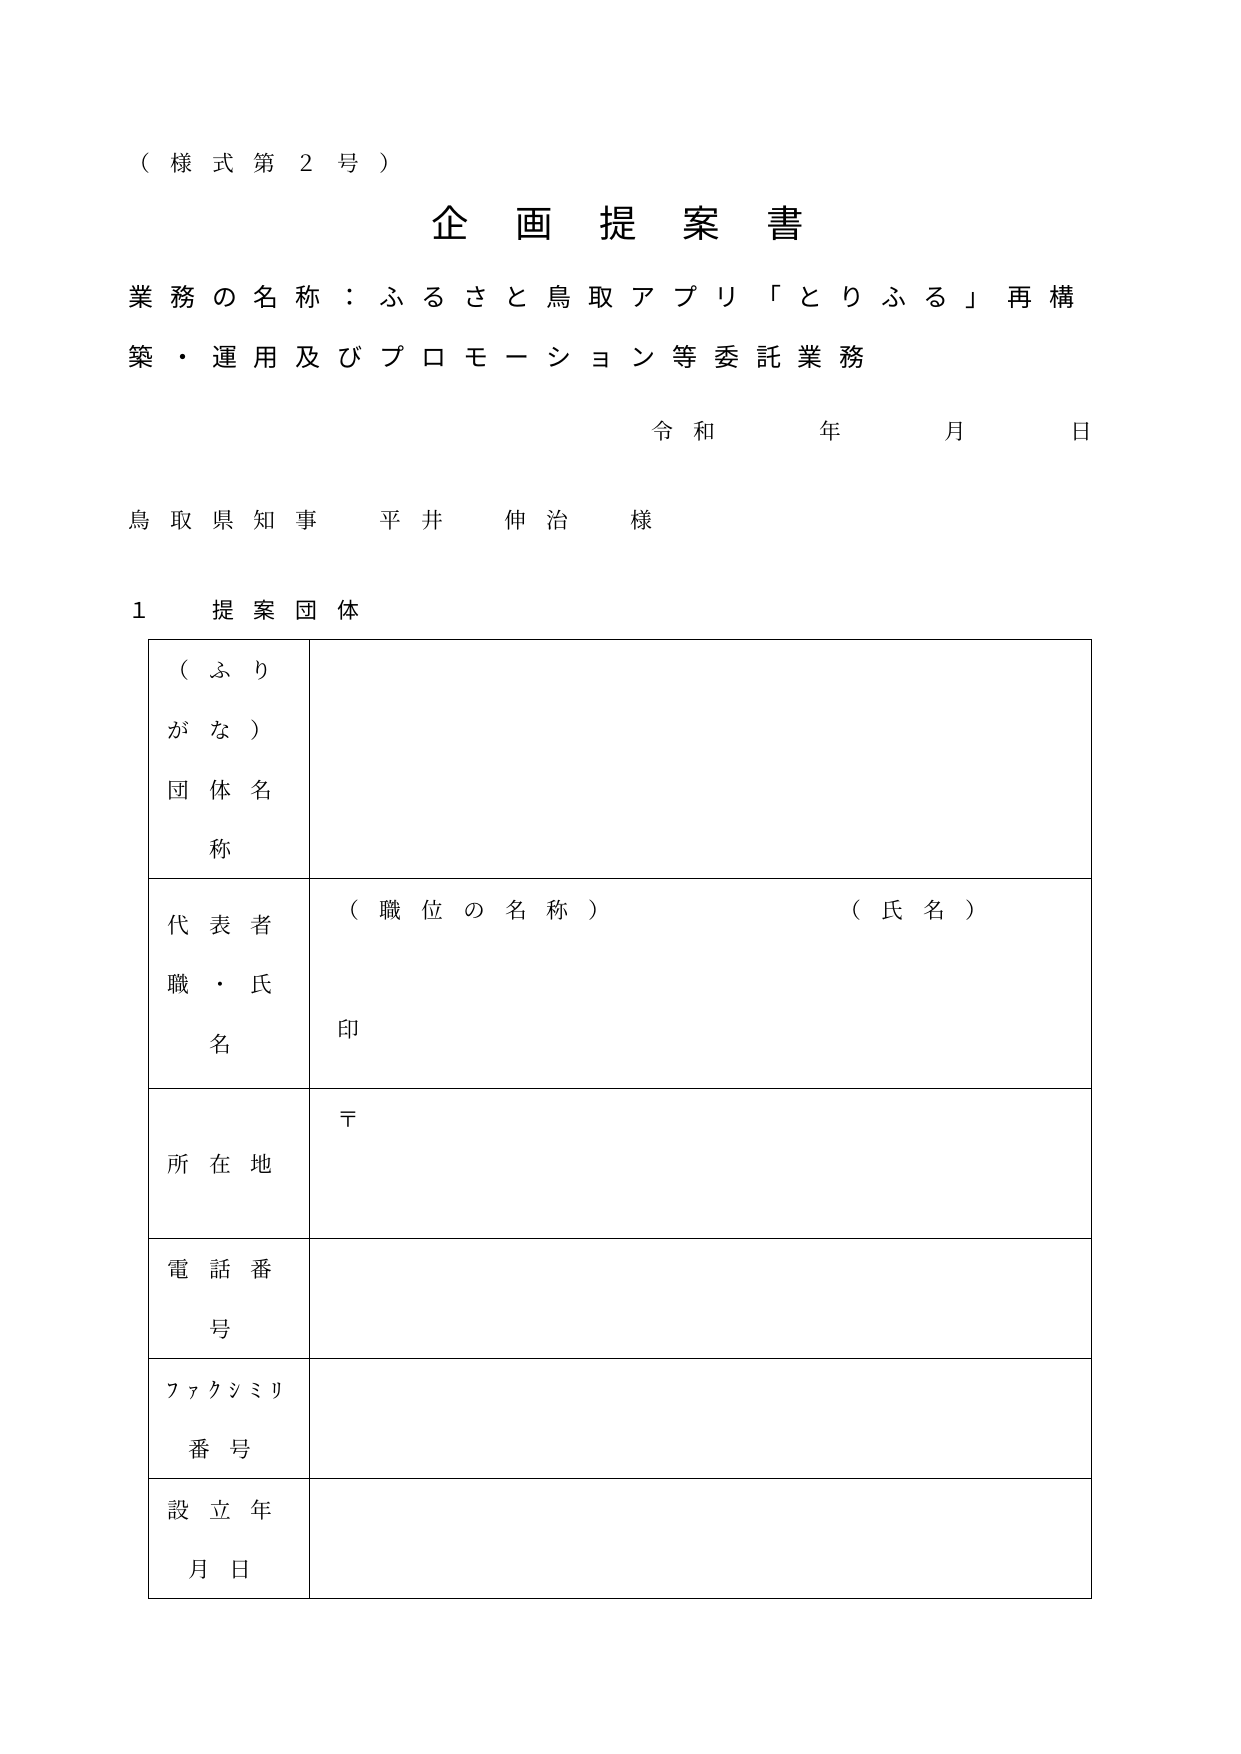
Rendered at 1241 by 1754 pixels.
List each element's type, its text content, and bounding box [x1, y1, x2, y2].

table_cell [310, 1479, 1091, 1598]
table_cell 所在地 [149, 1089, 309, 1238]
text 令和 年 月 日 [128, 400, 1112, 460]
table_cell 設立年月日 （活動開始年月） [149, 1479, 309, 1598]
table_cell [310, 1239, 1091, 1358]
table_cell ﾌｧｸｼﾐﾘ番号 [149, 1359, 309, 1478]
table_header （ふりがな） 団体名称 [149, 640, 309, 878]
table_header [310, 640, 1091, 878]
text 企 画 提 案 書 [128, 192, 1112, 251]
text 業務の名称：ふるさと鳥取アプリ「とりふる」再構築・運用及びプロモーション等委託業務 [128, 266, 1112, 385]
text 鳥取県知事 平井 伸治 様 [128, 490, 1112, 549]
table_cell [310, 1359, 1091, 1478]
text １ 提案団体 [128, 579, 1112, 639]
table_cell 電話番号 [149, 1239, 309, 1358]
table_cell （職位の名称） （氏名） 印 [310, 879, 1091, 1088]
text （様式第２号） [128, 132, 1112, 192]
table_cell 代表者職・氏名 [149, 879, 309, 1088]
table_cell 〒 [310, 1089, 1091, 1238]
